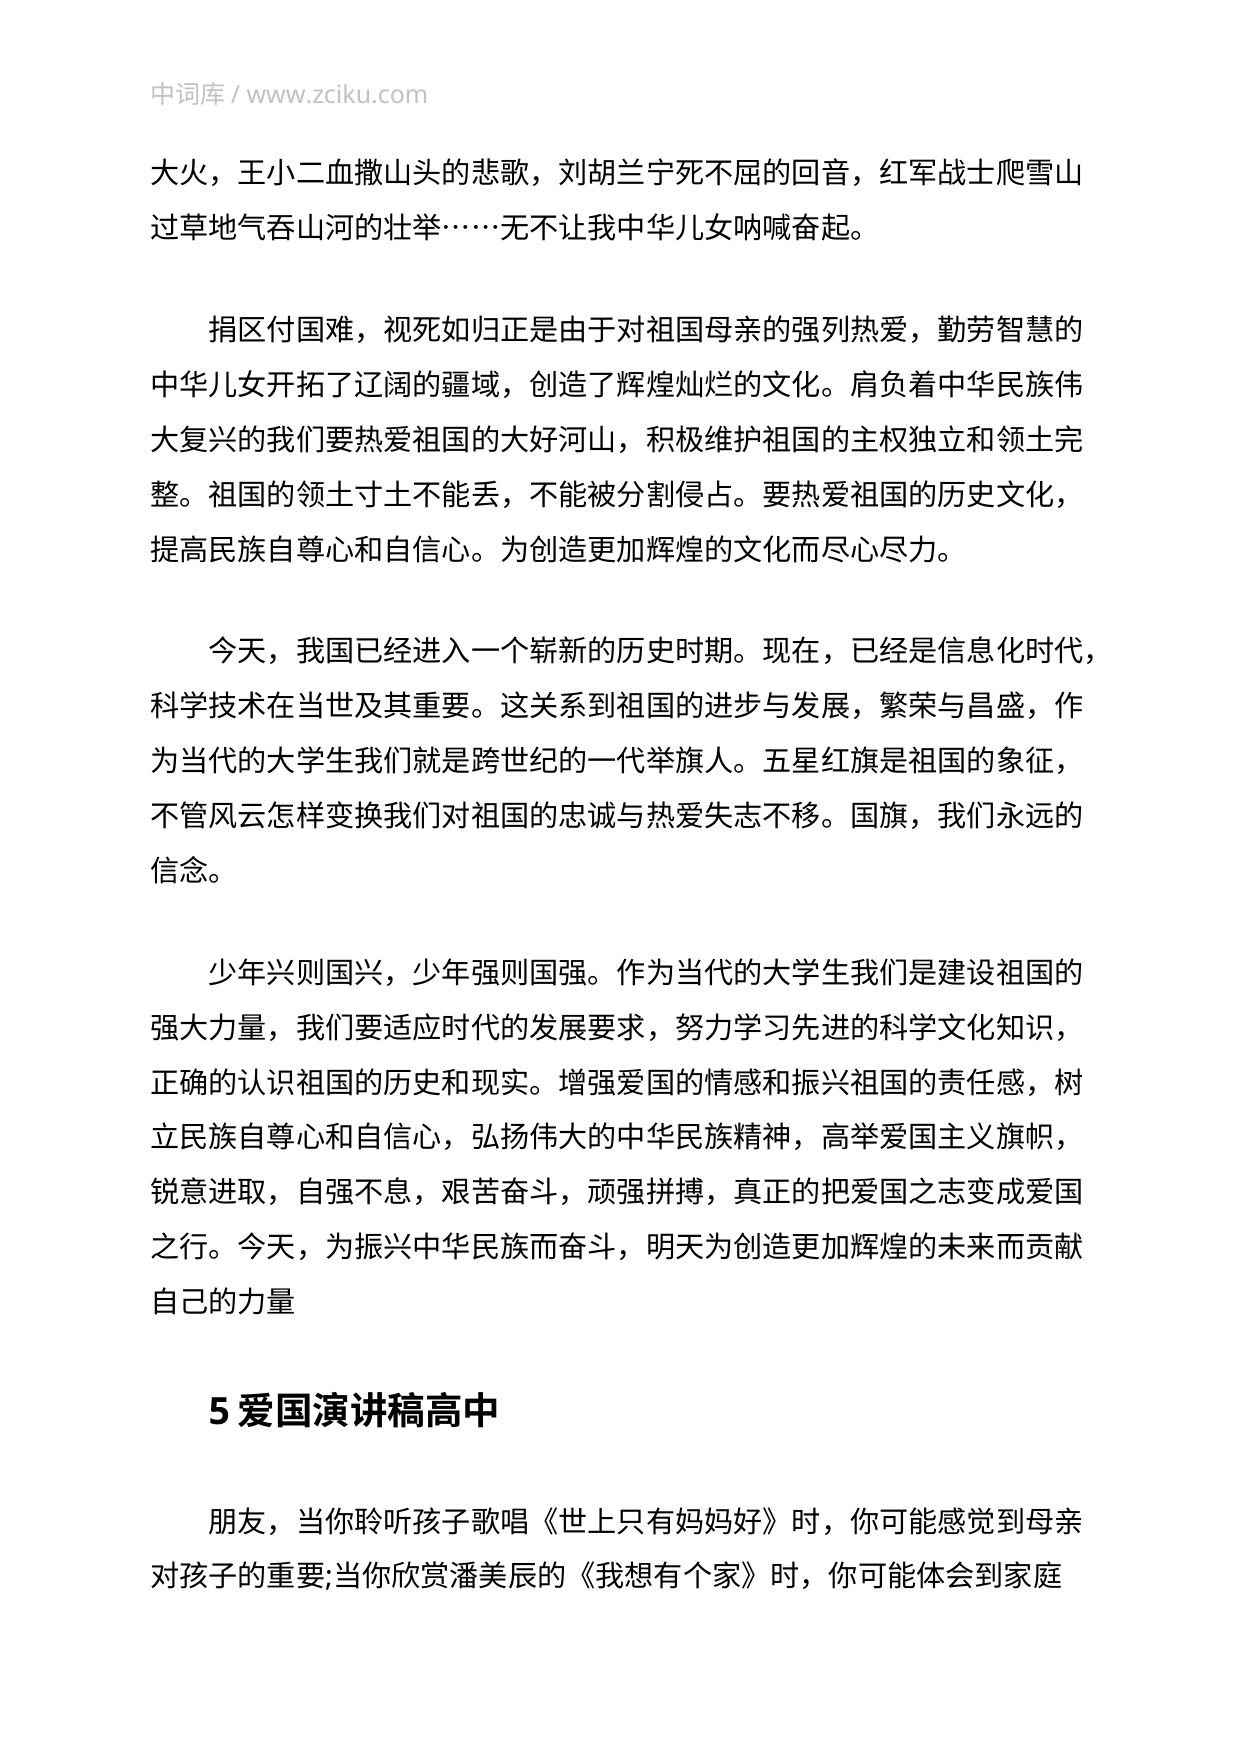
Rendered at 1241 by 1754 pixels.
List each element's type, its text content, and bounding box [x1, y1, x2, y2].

text 5爱国演讲稿高中 [150, 1381, 1090, 1435]
text 少年兴则国兴，少年强则国强。作为当代的大学生我们是建设祖国的强大力量，我们要适应时代的发展要求，努力学习先进的科学文化知识，正确的认识祖国的历史和现实。增强爱国的情感和振兴祖国的责任感，树立民族自尊心和自信心，弘扬伟大的中华民族精神，高举爱国主义旗帜，锐意进取，自强不息，艰苦奋斗，顽强拼搏，真正的把爱国之志变成爱国之行。今天，为振兴中华民族而奋斗，明天为创造更加辉煌的未来而贡献自己的力量 [150, 949, 1090, 1321]
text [150, 1498, 1090, 1595]
text 捐区付国难，视死如归正是由于对祖国母亲的强列热爱，勤劳智慧的中华儿女开拓了辽阔的疆域，创造了辉煌灿烂的文化。肩负着中华民族伟大复兴的我们要热爱祖国的大好河山，积极维护祖国的主权独立和领土完整。祖国的领土寸土不能丢，不能被分割侵占。要热爱祖国的历史文化，提高民族自尊心和自信心。为创造更加辉煌的文化而尽心尽力。 [150, 307, 1090, 568]
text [150, 150, 1090, 247]
text 今天，我国已经进入一个崭新的历史时期。现在，已经是信息化时代，科学技术在当世及其重要。这关系到祖国的进步与发展，繁荣与昌盛，作为当代的大学生我们就是跨世纪的一代举旗人。五星红旗是祖国的象征，不管风云怎样变换我们对祖国的忠诚与热爱失志不移。国旗，我们永远的信念。 [150, 628, 1090, 890]
